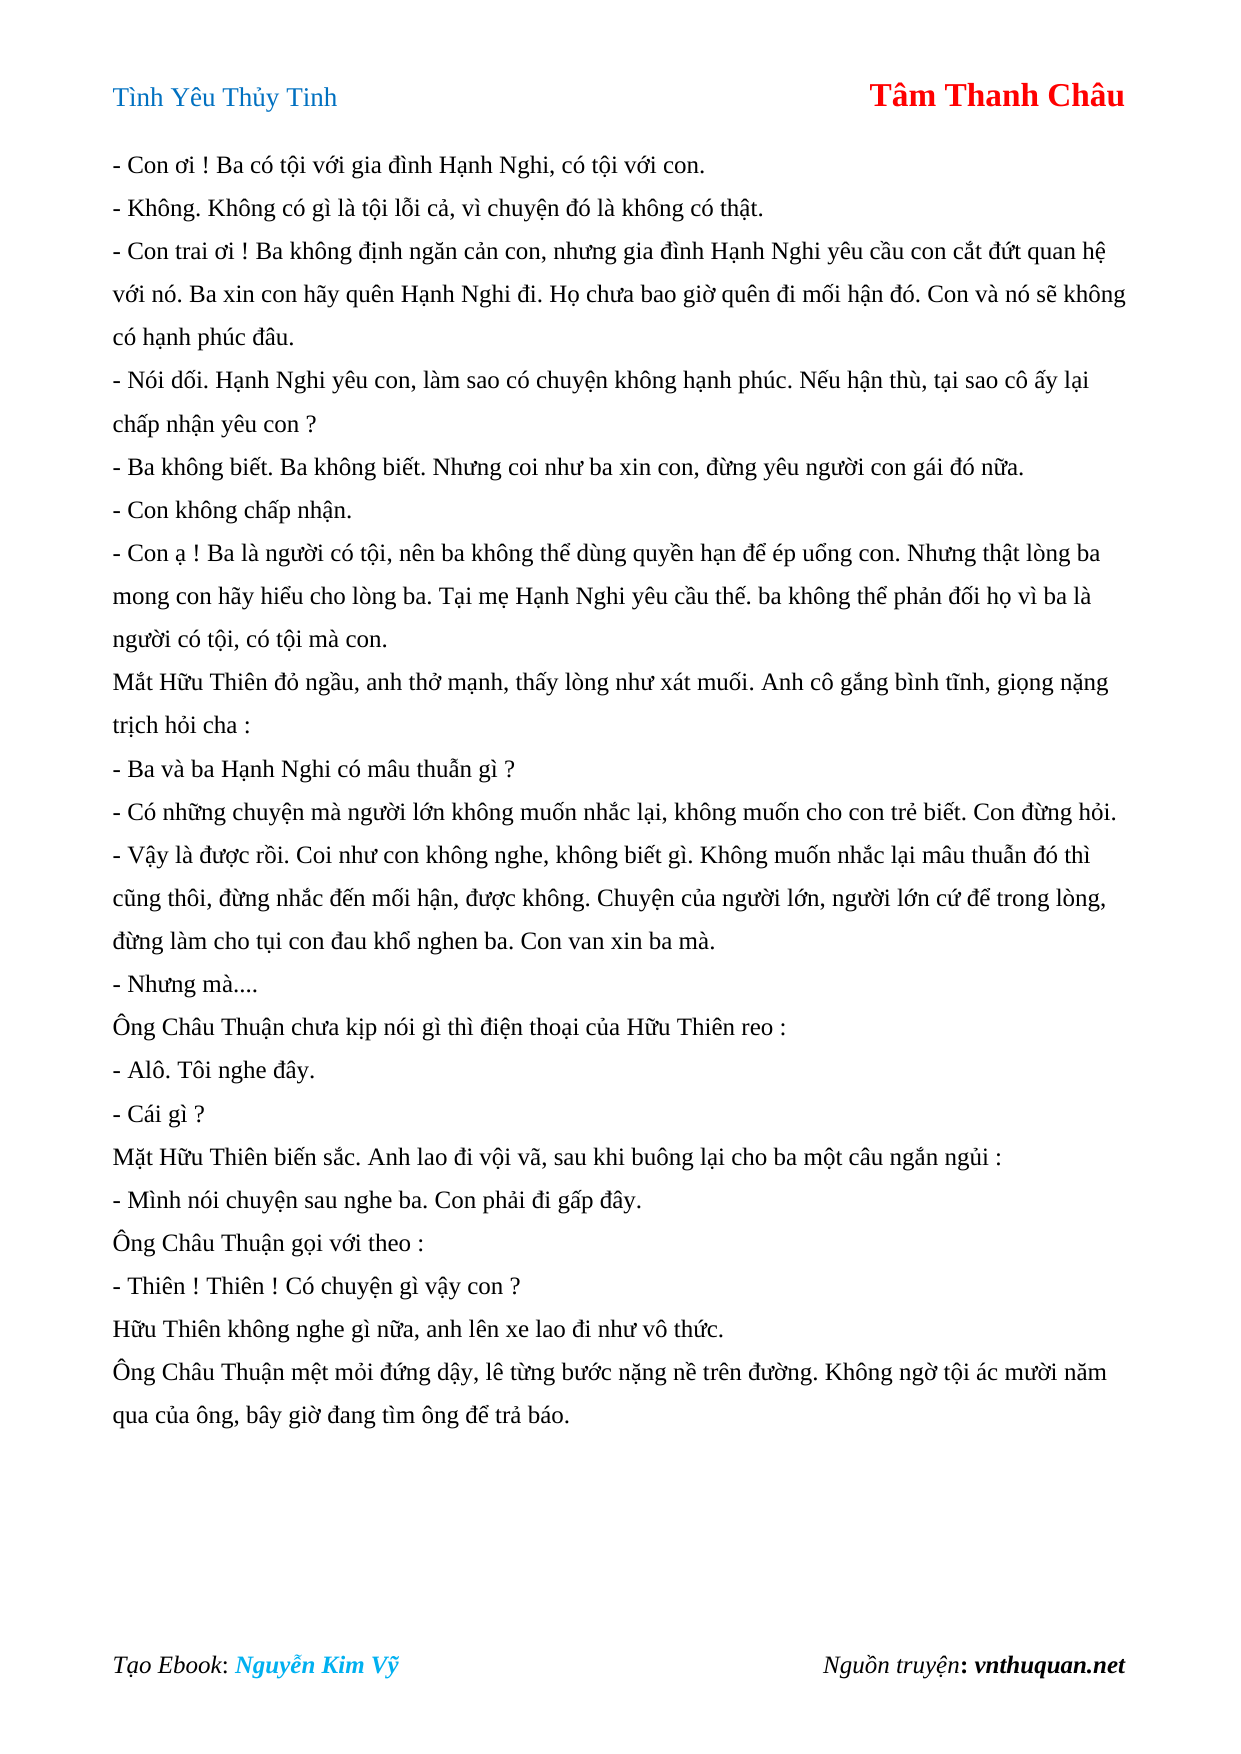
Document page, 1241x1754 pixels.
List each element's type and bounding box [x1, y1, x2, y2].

text [112, 150, 1128, 1516]
